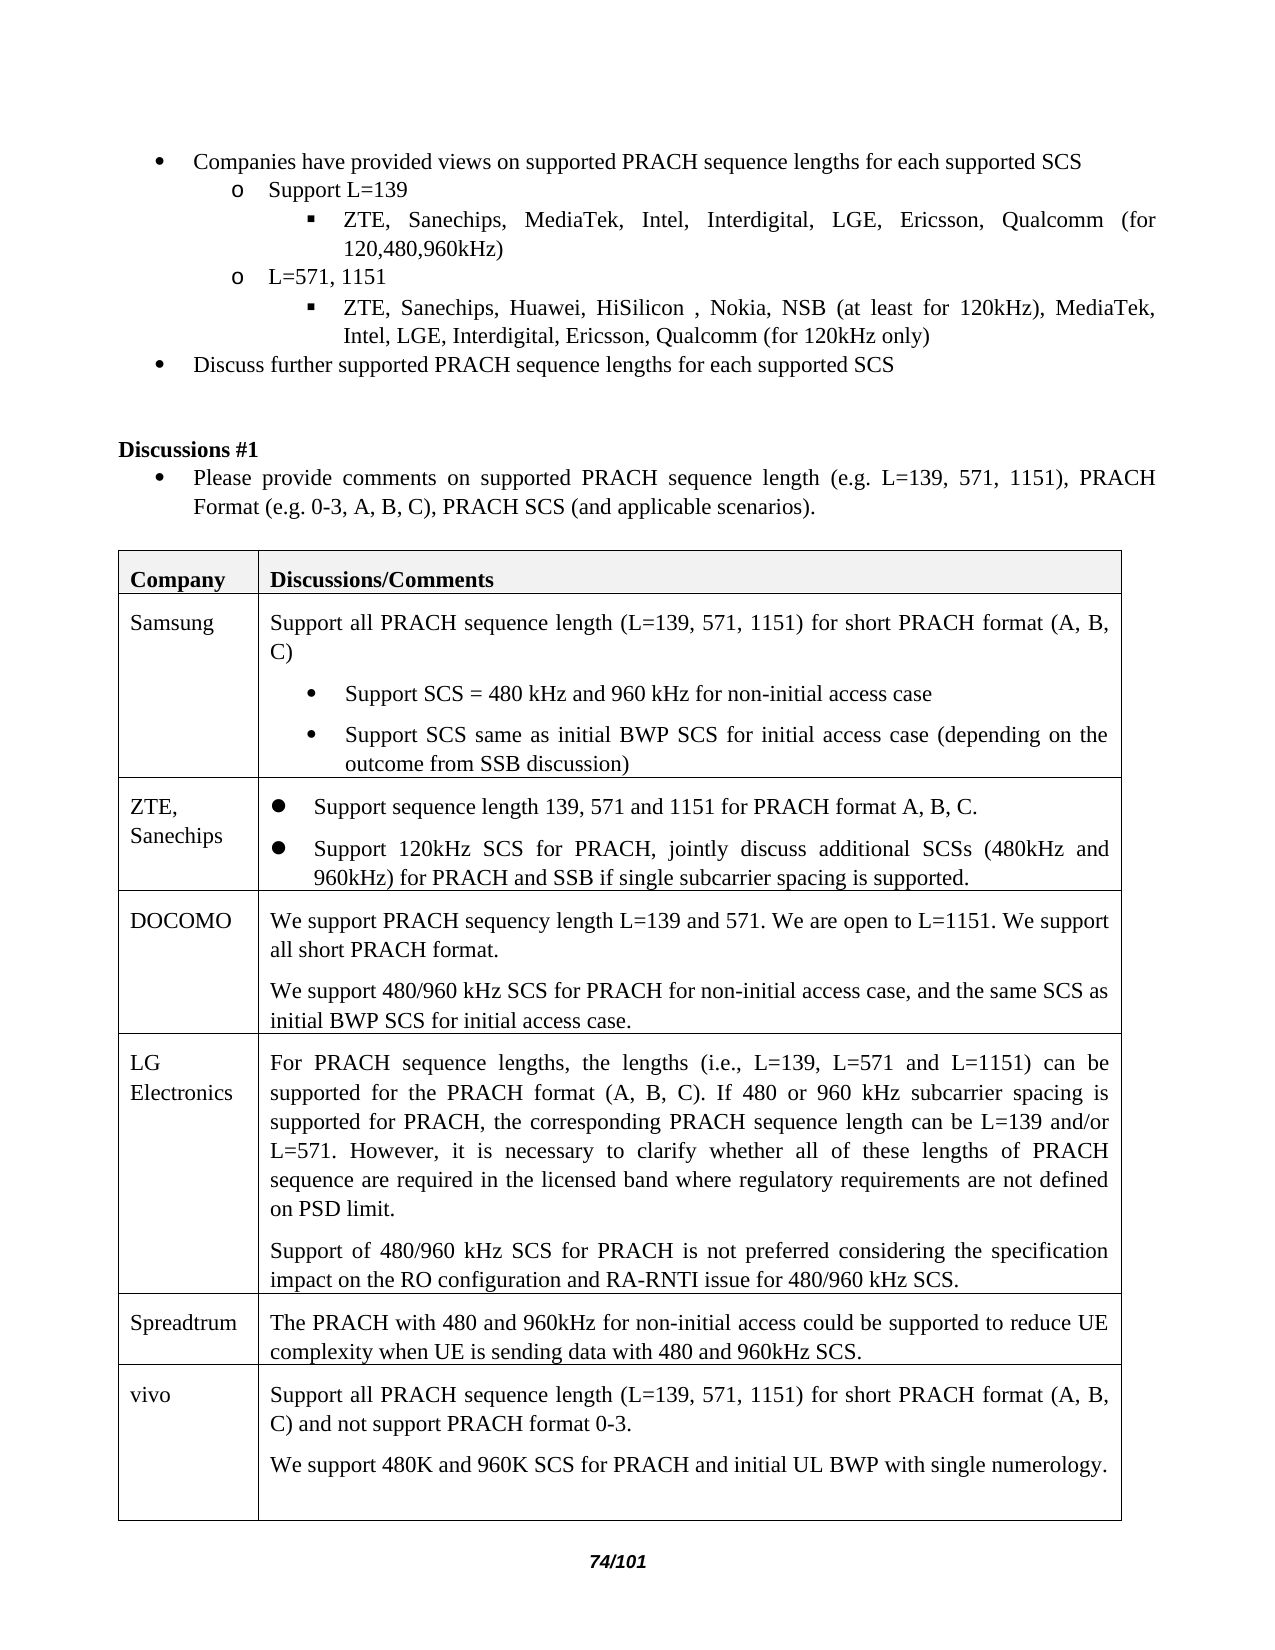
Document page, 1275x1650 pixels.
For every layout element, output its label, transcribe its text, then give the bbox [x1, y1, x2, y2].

table_cell For PRACH sequence lengths, the lengths (i.e., L=139, L=571 and L=1151) can be supported for the PRACH format (A, B, C). If 480 or 960 kHz subcarrier spacing is supported for PRACH, the corresponding PRACH sequence length can be L=139 and/or L=571. However, it is necessary to clarify whether all of these lengths of PRACH sequence are required in the licensed band where regulatory requirements are not defined on PSD limit. Support of 480/960 kHz SCS for PRACH is not preferred considering the specification impact on the RO configuration and RA-RNTI issue for 480/960 kHz SCS. [259, 1034, 1121, 1292]
list Please provide comments on supported PRACH sequence length (e.g. L=139, 571, 1151), PRACH Format (e.g. 0-3, A, B, C), PRACH SCS (and applicable scenarios). [156, 464, 1157, 519]
list Support L=139 [231, 176, 1157, 204]
table_header Discussions/Comments [259, 551, 1121, 592]
table_header Company [119, 551, 258, 592]
table_cell ZTE, Sanechips [119, 778, 258, 890]
table_cell We support PRACH sequency length L=139 and 571. We are open to L=1151. We support all short PRACH format. We support 480/960 kHz SCS for PRACH for non-initial access case, and the same SCS as initial BWP SCS for initial access case. [259, 891, 1121, 1033]
list Discuss further supported PRACH sequence lengths for each supported SCS [156, 351, 1157, 377]
table_cell vivo [119, 1365, 258, 1519]
table_cell Samsung [119, 594, 258, 777]
list Companies have provided views on supported PRACH sequence lengths for each supported SCS [156, 148, 1157, 174]
table_cell Support all PRACH sequence length (L=139, 571, 1151) for short PRACH format (A, B, C) and not support PRACH format 0-3. We support 480K and 960K SCS for PRACH and initial UL BWP with single numerology. [259, 1365, 1121, 1519]
table_cell Support sequence length 139, 571 and 1151 for PRACH format A, B, C. Support 120kHz SCS for PRACH, jointly discuss additional SCSs (480kHz and 960kHz) for PRACH and SSB if single subcarrier spacing is supported. [259, 778, 1121, 890]
list L=571, 1151 [231, 263, 1157, 292]
list ZTE, Sanechips, MediaTek, Intel, Interdigital, LGE, Ericsson, Qualcomm (for 120,480,960kHz) [306, 207, 1157, 261]
list ZTE, Sanechips, Huawei, HiSilicon , Nokia, NSB (at least for 120kHz), MediaTek, Intel, LGE, Interdigital, Ericsson, Qualcomm (for 120kHz only) [306, 294, 1157, 349]
table_cell The PRACH with 480 and 960kHz for non-initial access could be supported to reduce UE complexity when UE is sending data with 480 and 960kHz SCS. [259, 1294, 1121, 1364]
table_cell LG Electronics [119, 1034, 258, 1292]
table_cell DOCOMO [119, 891, 258, 1033]
table_cell Spreadtrum [119, 1294, 258, 1364]
table_cell Support all PRACH sequence length (L=139, 571, 1151) for short PRACH format (A, B, C) Support SCS = 480 kHz and 960 kHz for non-initial access case Support SCS same as initial BWP SCS for initial access case (depending on the outcome from SSB discussion) [259, 594, 1121, 777]
text Discussions #1 [118, 436, 1157, 462]
